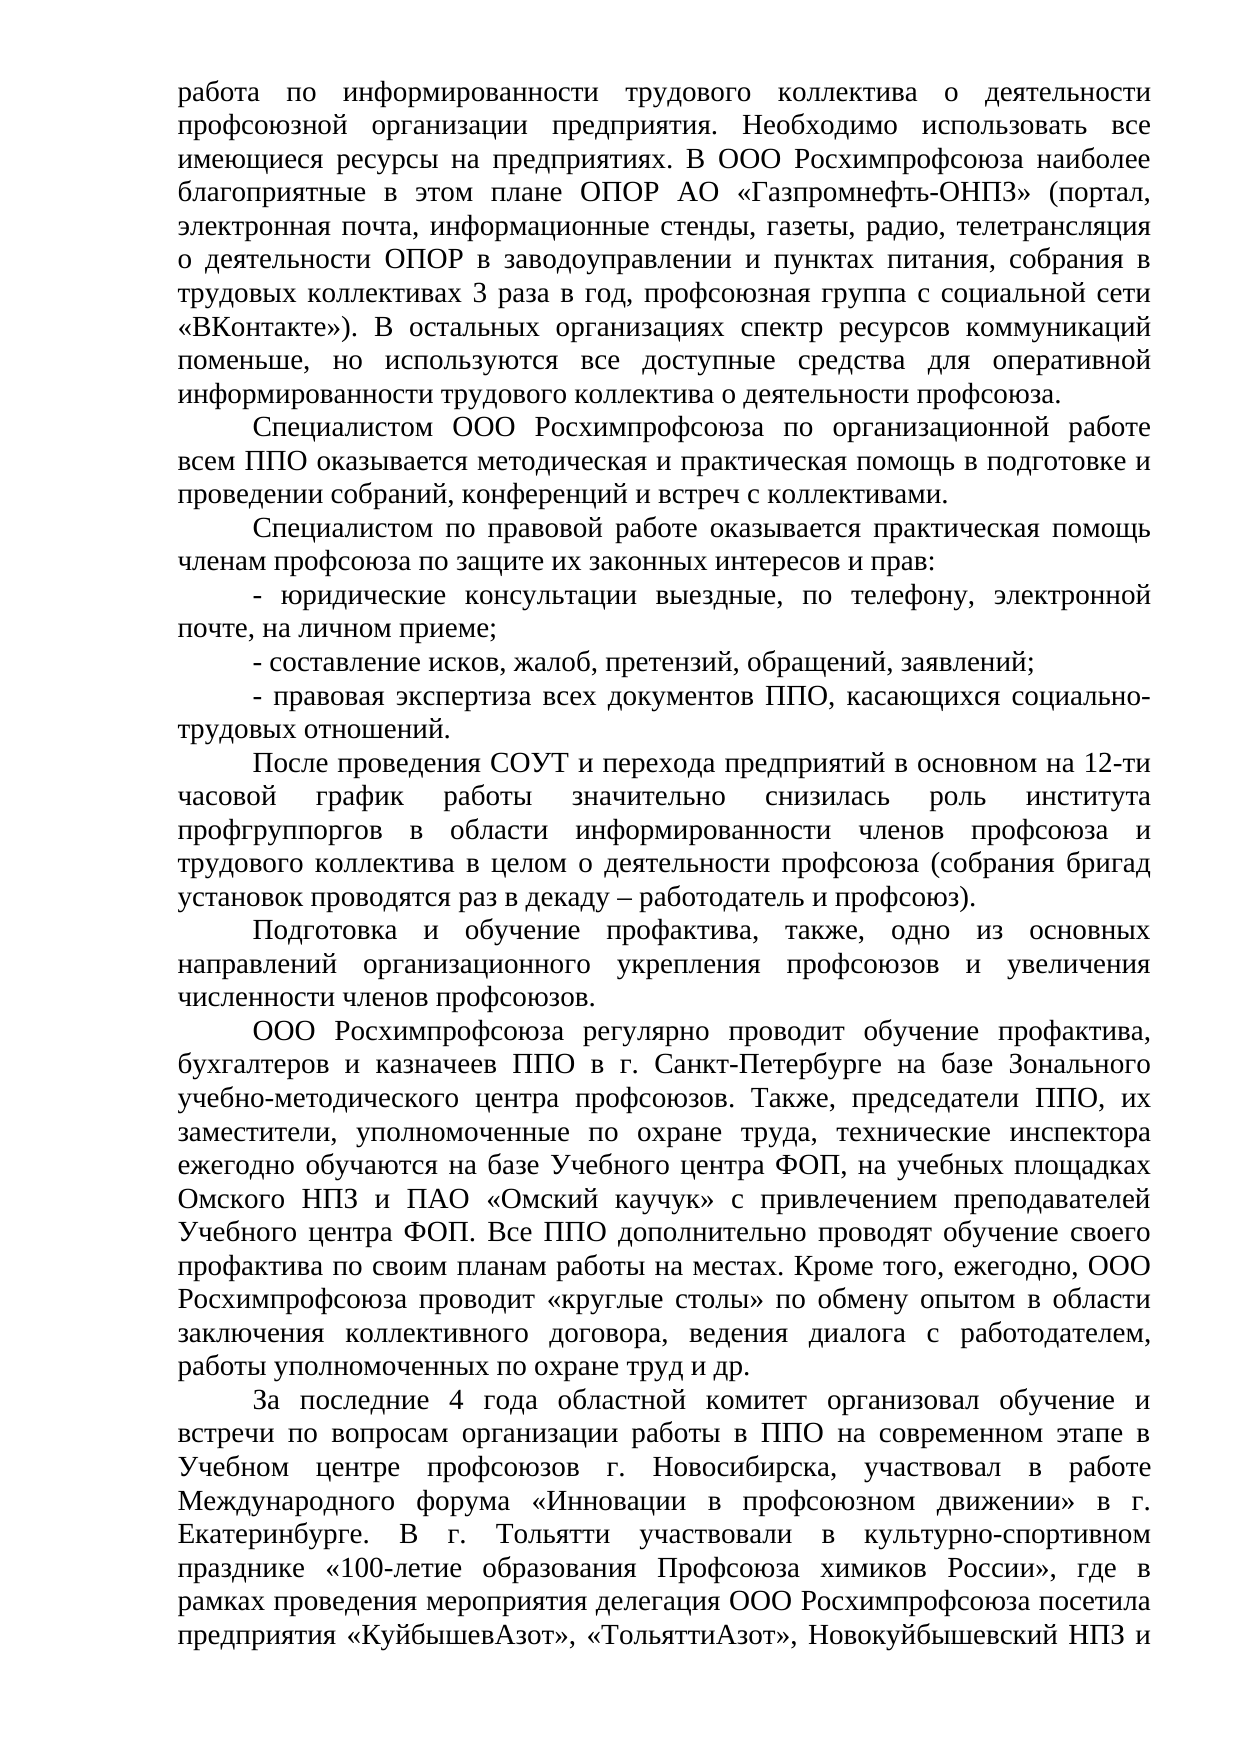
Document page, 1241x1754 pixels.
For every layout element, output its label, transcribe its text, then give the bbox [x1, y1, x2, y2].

text - составление исков, жалоб, претензий, обращений, заявлений; [177, 644, 1152, 678]
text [177, 74, 1152, 409]
text Подготовка и обучение профактива, также, одно из основных направлений организационного укрепления профсоюзов и увеличения численности членов профсоюзов. [177, 912, 1152, 1013]
text Специалистом по правовой работе оказывается практическая помощь членам профсоюза по защите их законных интересов и прав: [177, 510, 1152, 577]
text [177, 1382, 1152, 1650]
text ООО Росхимпрофсоюза регулярно проводит обучение профактива, бухгалтеров и казначеев ППО в г. Санкт-Петербурге на базе Зонального учебно-методического центра профсоюзов. Также, председатели ППО, их заместители, уполномоченные по охране труда, технические инспектора ежегодно обучаются на базе Учебного центра ФОП, на учебных площадках Омского НПЗ и ПАО «Омский каучук» с привлечением преподавателей Учебного центра ФОП. Все ППО дополнительно проводят обучение своего профактива по своим планам работы на местах. Кроме того, ежегодно, ООО Росхимпрофсоюза проводит «круглые столы» по обмену опытом в области заключения коллективного договора, ведения диалога с работодателем, работы уполномоченных по охране труд и др. [177, 1013, 1152, 1382]
text После проведения СОУТ и перехода предприятий в основном на 12-ти часовой график работы значительно снизилась роль института профгруппоргов в области информированности членов профсоюза и трудового коллектива в целом о деятельности профсоюза (собрания бригад установок проводятся раз в декаду – работодатель и профсоюз). [177, 745, 1152, 912]
text - юридические консультации выездные, по телефону, электронной почте, на личном приеме; [177, 577, 1152, 644]
text - правовая экспертиза всех документов ППО, касающихся социально-трудовых отношений. [177, 678, 1152, 745]
text Специалистом ООО Росхимпрофсоюза по организационной работе всем ППО оказывается методическая и практическая помощь в подготовке и проведении собраний, конференций и встреч с коллективами. [177, 409, 1152, 510]
